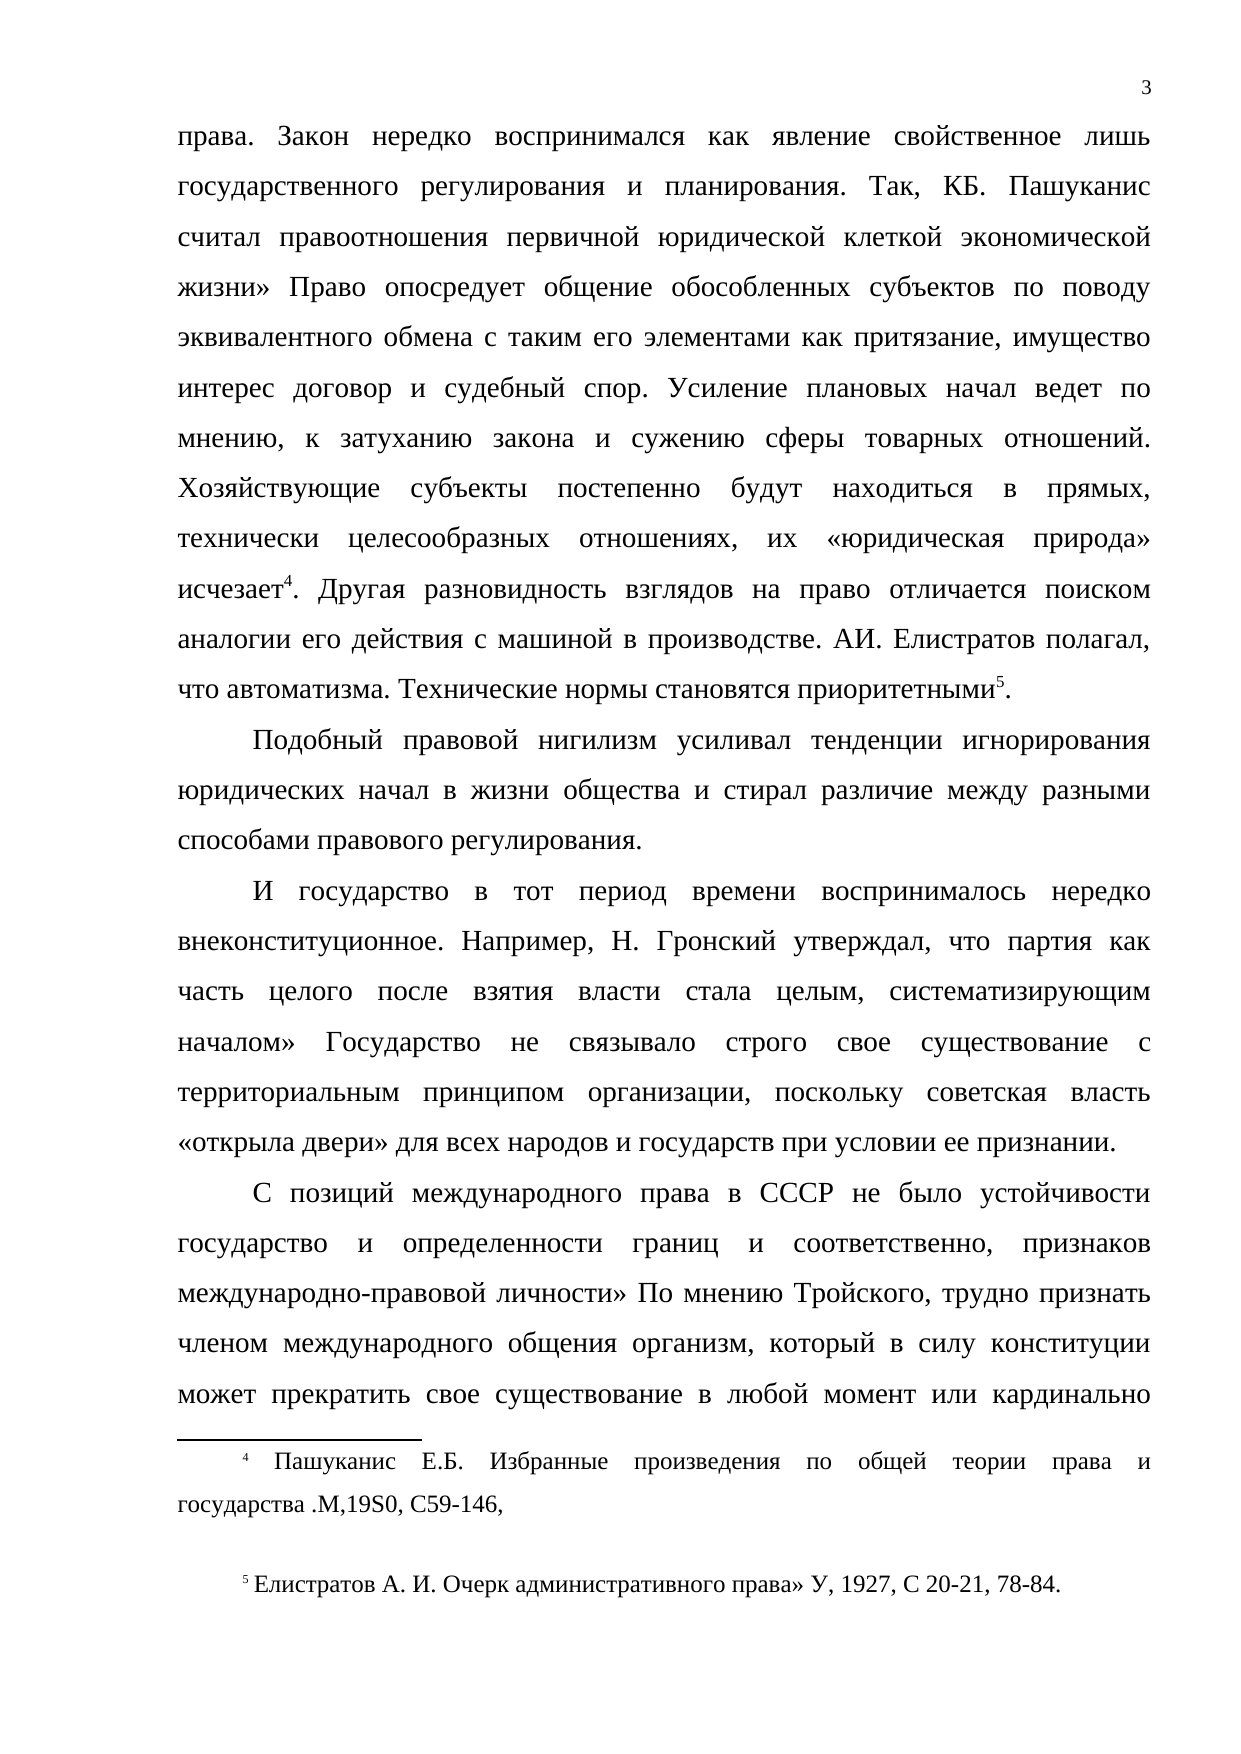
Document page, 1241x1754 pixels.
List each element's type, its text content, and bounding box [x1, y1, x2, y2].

text И государство в тот период времени воспринималось нередко внеконституционное. Например, Н. Гронский утверждал, что партия как часть целого после взятия власти стала целым, систематизирующим началом» Государство не связывало строго свое существование с территориальным принципом организации, поскольку советская власть «открыла двери» для всех народов и государств при условии ее признании. [177, 873, 1152, 1158]
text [177, 1175, 1152, 1409]
text Подобный правовой нигилизм усиливал тенденции игнорирования юридических начал в жизни общества и стирал различие между разными способами правового регулирования. [177, 722, 1152, 856]
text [177, 118, 1152, 705]
